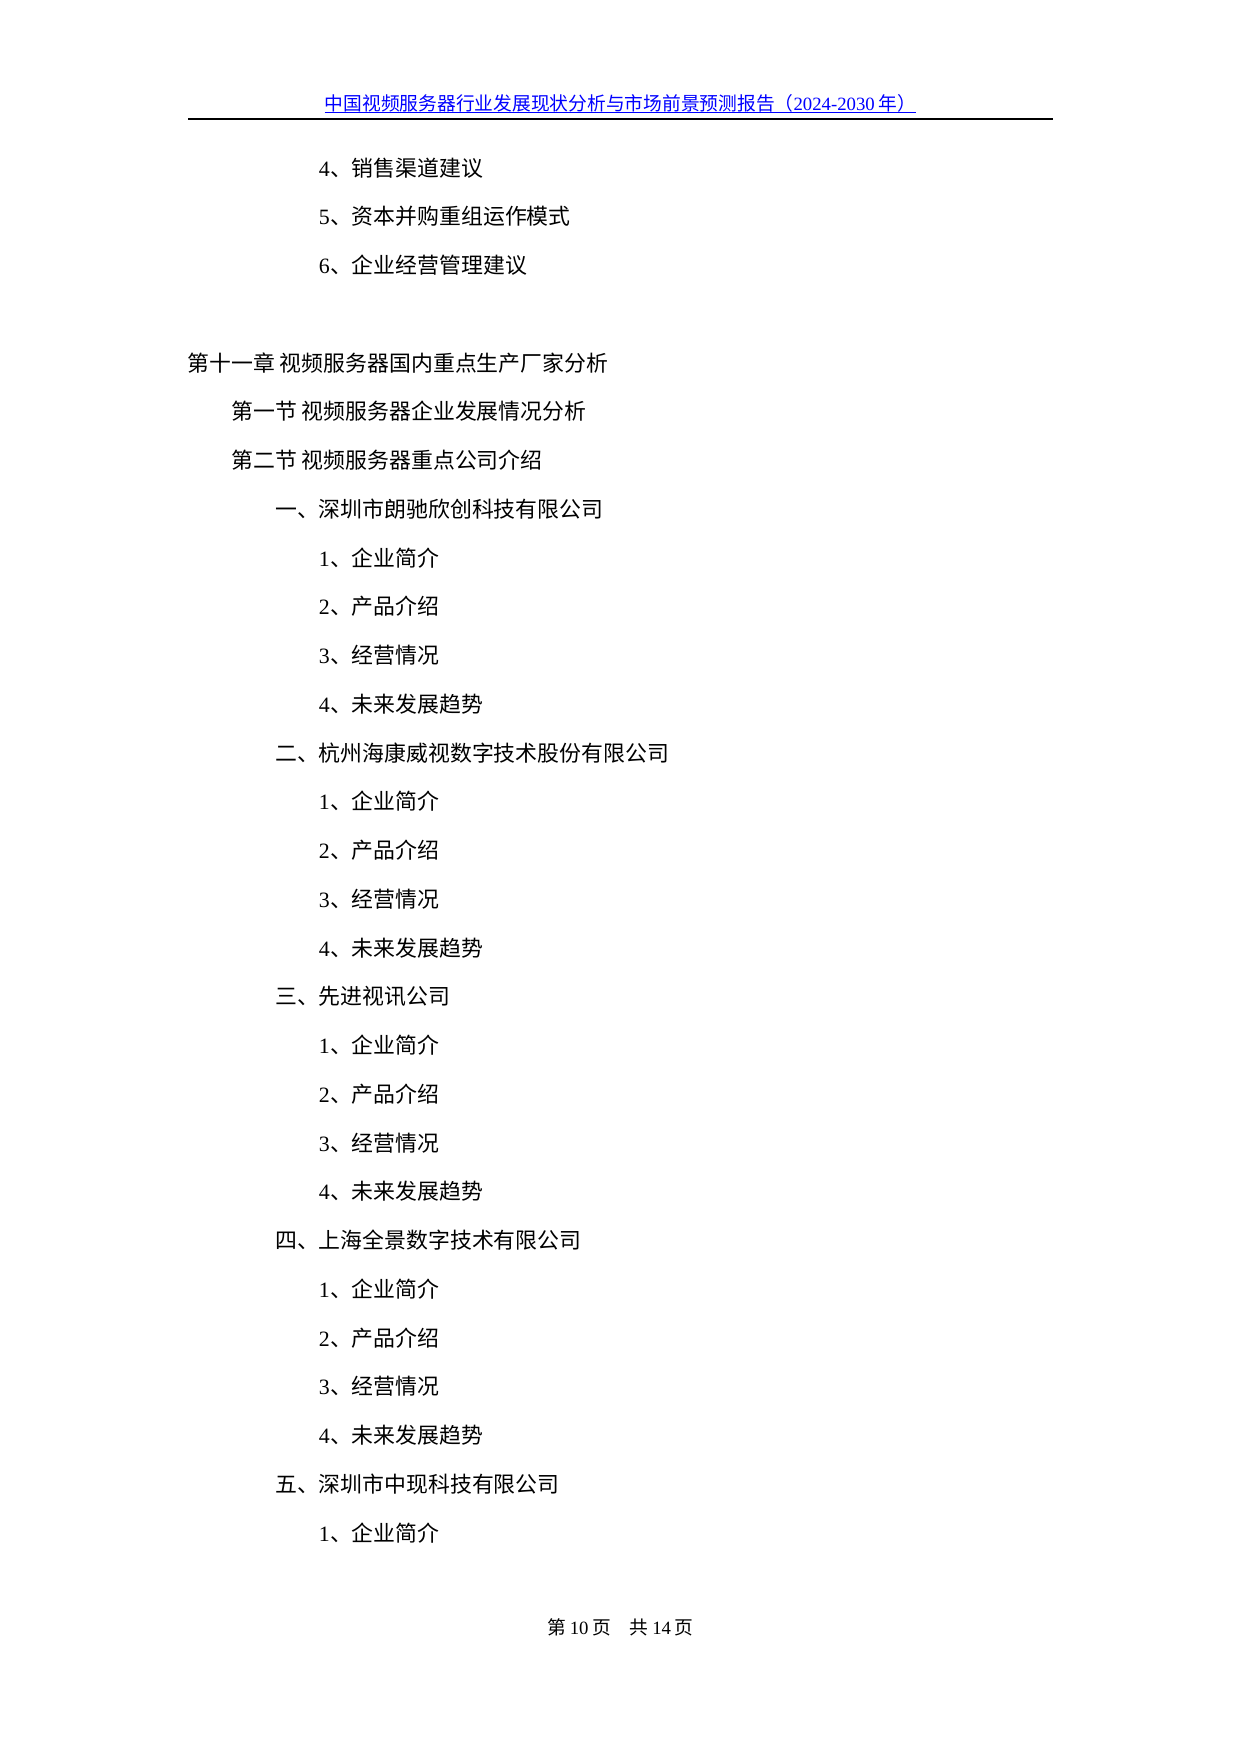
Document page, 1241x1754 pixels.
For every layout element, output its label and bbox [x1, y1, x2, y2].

text [187, 150, 1053, 1548]
